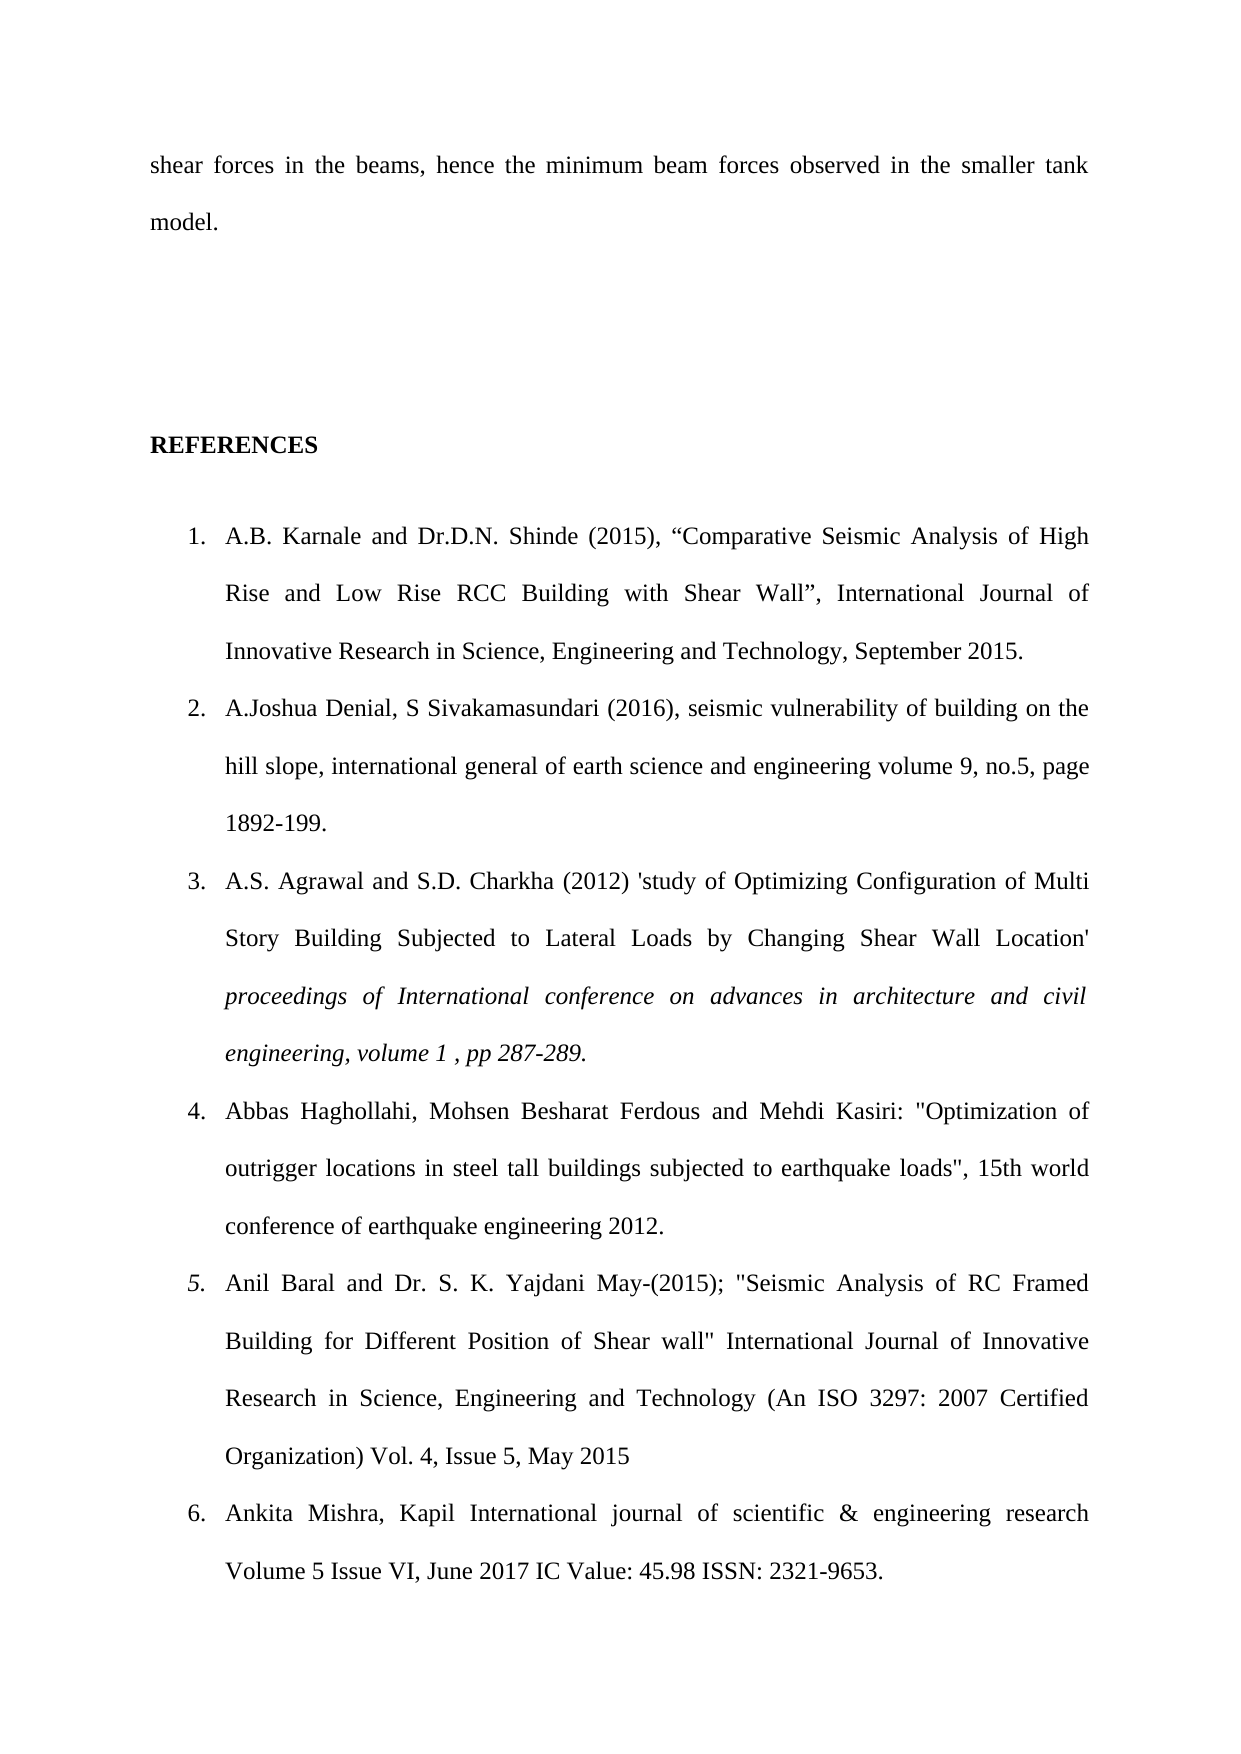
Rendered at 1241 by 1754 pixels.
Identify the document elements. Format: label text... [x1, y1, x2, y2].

list Ankita Mishra, Kapil International journal of scientific & engineering research Volume 5 Issue VI, June 2017 IC Value: 45.98 ISSN: 2321-9653. [187, 1498, 1090, 1584]
list A.Joshua Denial, S Sivakamasundari (2016), seismic vulnerability of building on the hill slope, international general of earth science and engineering volume 9, no.5, page 1892-199. [187, 693, 1090, 837]
list A.S. Agrawal and S.D. Charkha (2012) 'study of Optimizing Configuration of Multi Story Building Subjected to Lateral Loads by Changing Shear Wall Location' proceedings of International conference on advances in architecture and civil engineering, volume 1 , pp 287-289. [187, 866, 1090, 1067]
list A.B. Karnale and Dr.D.N. Shinde (2015), “Comparative Seismic Analysis of High Rise and Low Rise RCC Building with Shear Wall”, International Journal of Innovative Research in Science, Engineering and Technology, September 2015. [187, 521, 1090, 664]
text REFERENCES [150, 430, 1090, 459]
list Abbas Haghollahi, Mohsen Besharat Ferdous and Mehdi Kasiri: "Optimization of outrigger locations in steel tall buildings subjected to earthquake loads", 15th world conference of earthquake engineering 2012. [187, 1096, 1090, 1239]
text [150, 150, 1090, 236]
list Anil Baral and Dr. S. K. Yajdani May-(2015); "Seismic Analysis of RC Framed Building for Different Position of Shear wall" International Journal of Innovative Research in Science, Engineering and Technology (An ISO 3297: 2007 Certified Organization) Vol. 4, Issue 5, May 2015 [187, 1268, 1090, 1469]
